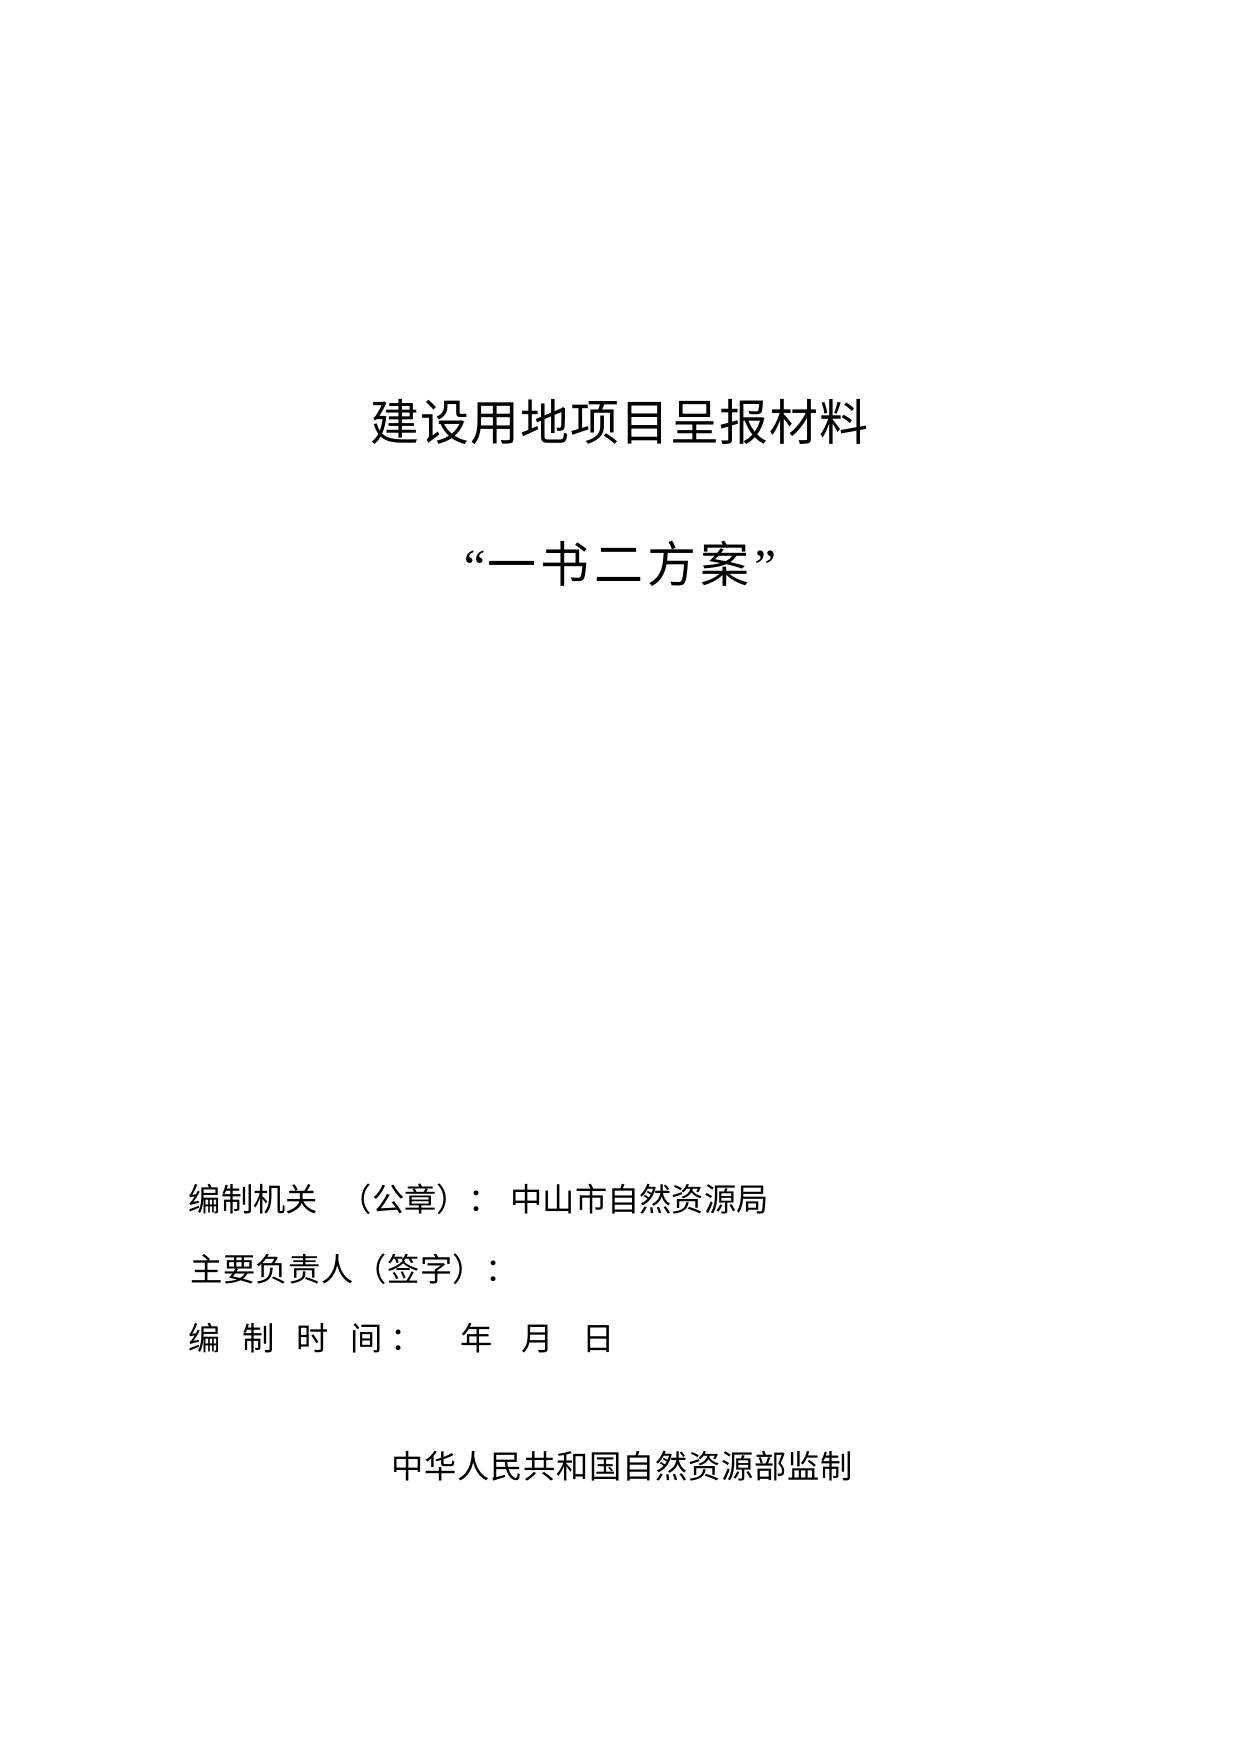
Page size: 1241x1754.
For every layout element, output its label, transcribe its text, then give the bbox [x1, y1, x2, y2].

text 建设用地项目呈报材料 [186, 397, 1054, 451]
text “一书二方案” [186, 515, 1054, 603]
text 编制机关 （公章）： 中山市自然资源局 [186, 1177, 1054, 1220]
text 中华人民共和国自然资源部监制 [186, 1444, 1054, 1487]
text 主要负责人（签字）： [186, 1246, 1054, 1290]
text 编 制 时 间 ： 年 月 日 [186, 1316, 1054, 1358]
